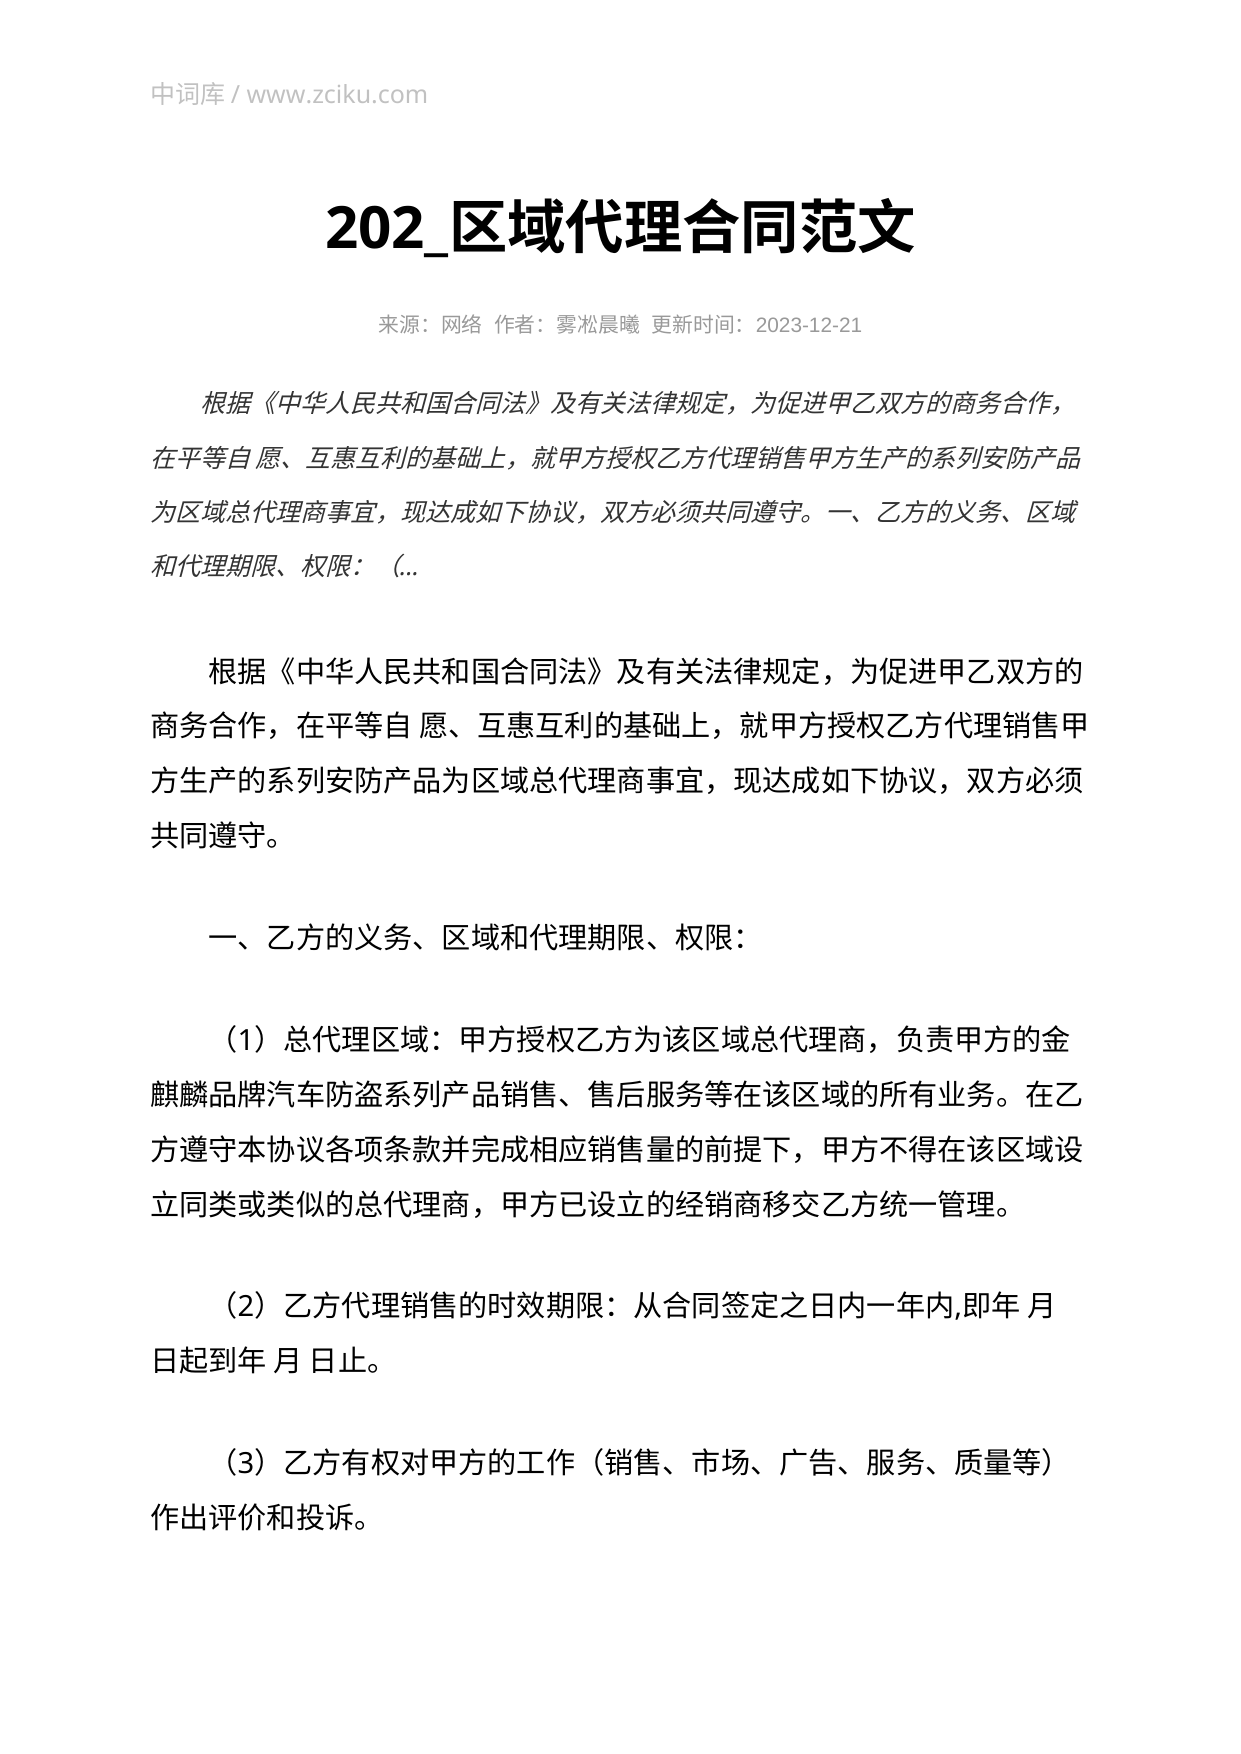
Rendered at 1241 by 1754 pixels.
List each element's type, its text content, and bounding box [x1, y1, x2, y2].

text （2）乙方代理销售的时效期限：从合同签定之日内一年内,即年 月 日起到年 月 日止。 [150, 1283, 1090, 1380]
text 来源：网络 作者：雾凇晨曦 更新时间：2023-12-21 [150, 313, 1090, 337]
text （1）总代理区域：甲方授权乙方为该区域总代理商，负责甲方的金麒麟品牌汽车防盗系列产品销售、售后服务等在该区域的所有业务。在乙方遵守本协议各项条款并完成相应销售量的前提下，甲方不得在该区域设立同类或类似的总代理商，甲方已设立的经销商移交乙方统一管理。 [150, 1016, 1090, 1223]
subtitle 202_区域代理合同范文 [150, 181, 1090, 266]
text （3）乙方有权对甲方的工作（销售、市场、广告、服务、质量等）作出评价和投诉。 [150, 1440, 1090, 1537]
text 根据《中华人民共和国合同法》及有关法律规定，为促进甲乙双方的商务合作，在平等自 愿、互惠互利的基础上，就甲方授权乙方代理销售甲方生产的系列安防产品为区域总代理商事宜，现达成如下协议，双方必须共同遵守。一、乙方的义务、区域和代理期限、权限：（... [150, 384, 1090, 583]
text 一、乙方的义务、区域和代理期限、权限： [150, 914, 1090, 957]
text 根据《中华人民共和国合同法》及有关法律规定，为促进甲乙双方的商务合作，在平等自 愿、互惠互利的基础上，就甲方授权乙方代理销售甲方生产的系列安防产品为区域总代理商事宜，现达成如下协议，双方必须共同遵守。 [150, 648, 1090, 855]
